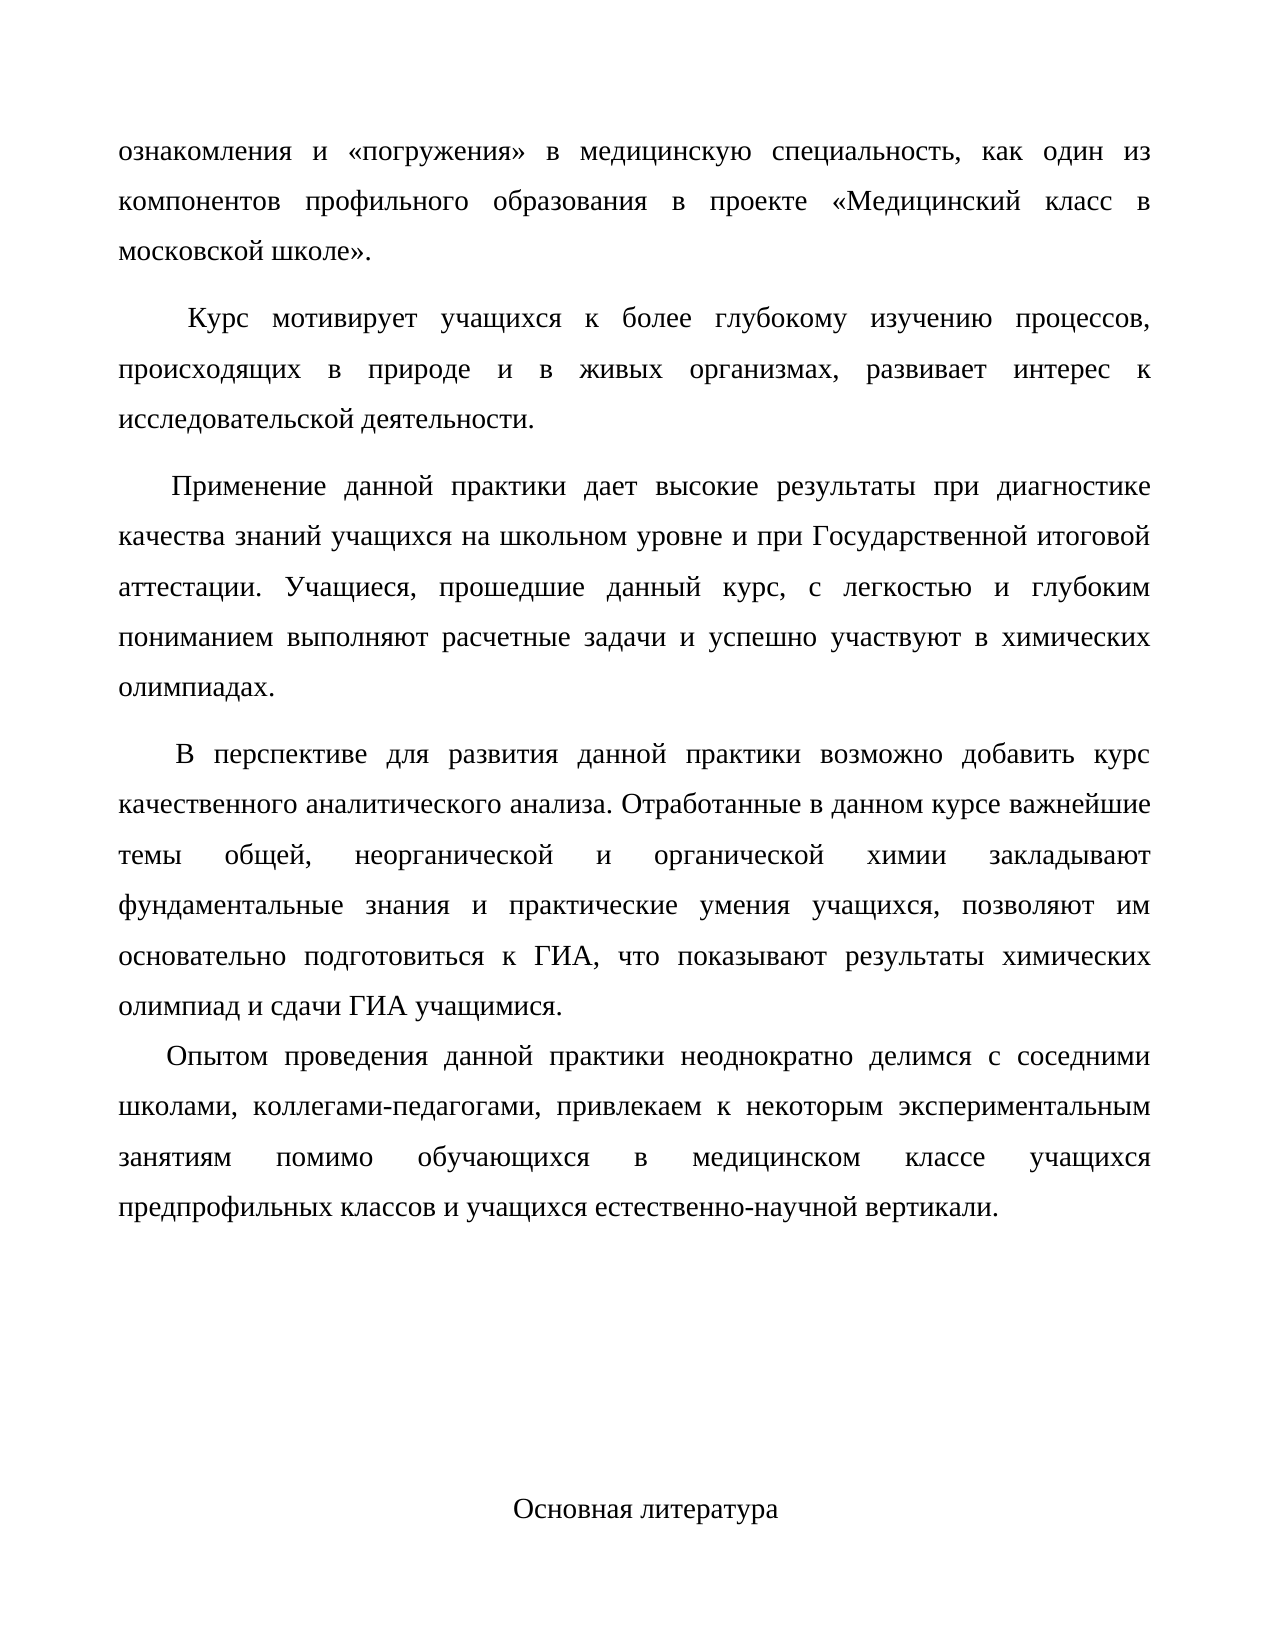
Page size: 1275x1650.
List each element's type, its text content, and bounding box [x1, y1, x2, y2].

text Опытом проведения данной практики неоднократно делимся с соседними школами, коллегами-педагогами, привлекаем к некоторым экспериментальным занятиям помимо обучающихся в медицинском классе учащихся предпрофильных классов и учащихся естественно-научной вертикали. [118, 1038, 1152, 1223]
subtitle Основная литература [118, 1491, 1151, 1524]
text Применение данной практики дает высокие результаты при диагностике качества знаний учащихся на школьном уровне и при Государственной итоговой аттестации. Учащиеся, прошедшие данный курс, с легкостью и глубоким пониманием выполняют расчетные задачи и успешно участвуют в химических олимпиадах. [118, 468, 1152, 703]
text В перспективе для развития данной практики возможно добавить курс качественного аналитического анализа. Отработанные в данном курсе важнейшие темы общей, неорганической и органической химии закладывают фундаментальные знания и практические умения учащихся, позволяют им основательно подготовиться к ГИА, что показывают результаты химических олимпиад и сдачи ГИА учащимися. [118, 736, 1152, 1021]
text Курс мотивирует учащихся к более глубокому изучению процессов, происходящих в природе и в живых организмах, развивает интерес к исследовательской деятельности. [118, 301, 1152, 435]
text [118, 133, 1152, 267]
